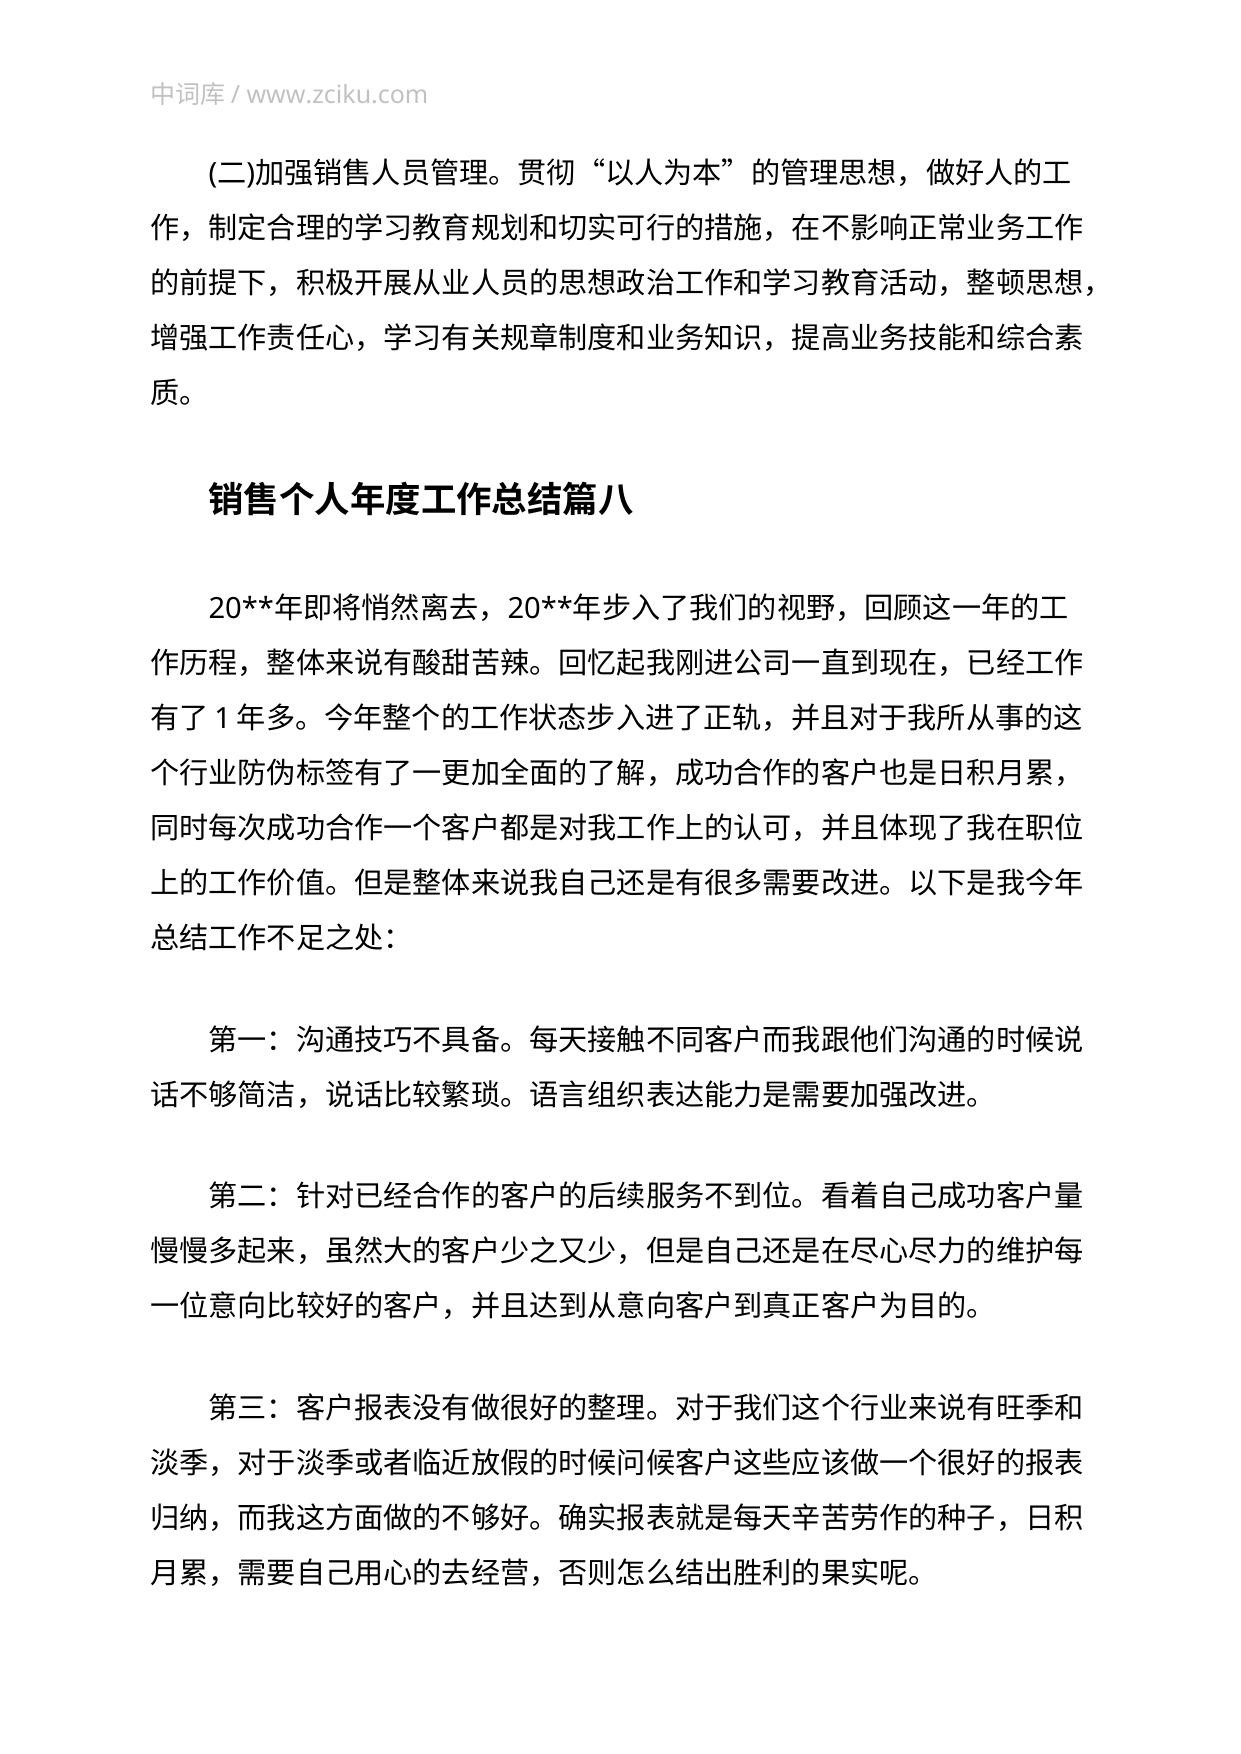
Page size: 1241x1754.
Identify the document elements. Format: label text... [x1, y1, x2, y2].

text (二)加强销售人员管理。贯彻“以人为本”的管理思想，做好人的工作，制定合理的学习教育规划和切实可行的措施，在不影响正常业务工作的前提下，积极开展从业人员的思想政治工作和学习教育活动，整顿思想，增强工作责任心，学习有关规章制度和业务知识，提高业务技能和综合素质。 [150, 150, 1090, 412]
text 第二：针对已经合作的客户的后续服务不到位。看着自己成功客户量慢慢多起来，虽然大的客户少之又少，但是自己还是在尽心尽力的维护每一位意向比较好的客户，并且达到从意向客户到真正客户为目的。 [150, 1173, 1090, 1325]
text 第三：客户报表没有做很好的整理。对于我们这个行业来说有旺季和淡季，对于淡季或者临近放假的时候问候客户这些应该做一个很好的报表归纳，而我这方面做的不够好。确实报表就是每天辛苦劳作的种子，日积月累，需要自己用心的去经营，否则怎么结出胜利的果实呢。 [150, 1384, 1090, 1591]
text 20**年即将悄然离去，20**年步入了我们的视野，回顾这一年的工作历程，整体来说有酸甜苦辣。回忆起我刚进公司一直到现在，已经工作有了1年多。今年整个的工作状态步入进了正轨，并且对于我所从事的这个行业防伪标签有了一更加全面的了解，成功合作的客户也是日积月累，同时每次成功合作一个客户都是对我工作上的认可，并且体现了我在职位上的工作价值。但是整体来说我自己还是有很多需要改进。以下是我今年总结工作不足之处： [150, 585, 1090, 957]
text 销售个人年度工作总结篇八 [150, 471, 1090, 523]
text 第一：沟通技巧不具备。每天接触不同客户而我跟他们沟通的时候说话不够简洁，说话比较繁琐。语言组织表达能力是需要加强改进。 [150, 1016, 1090, 1113]
